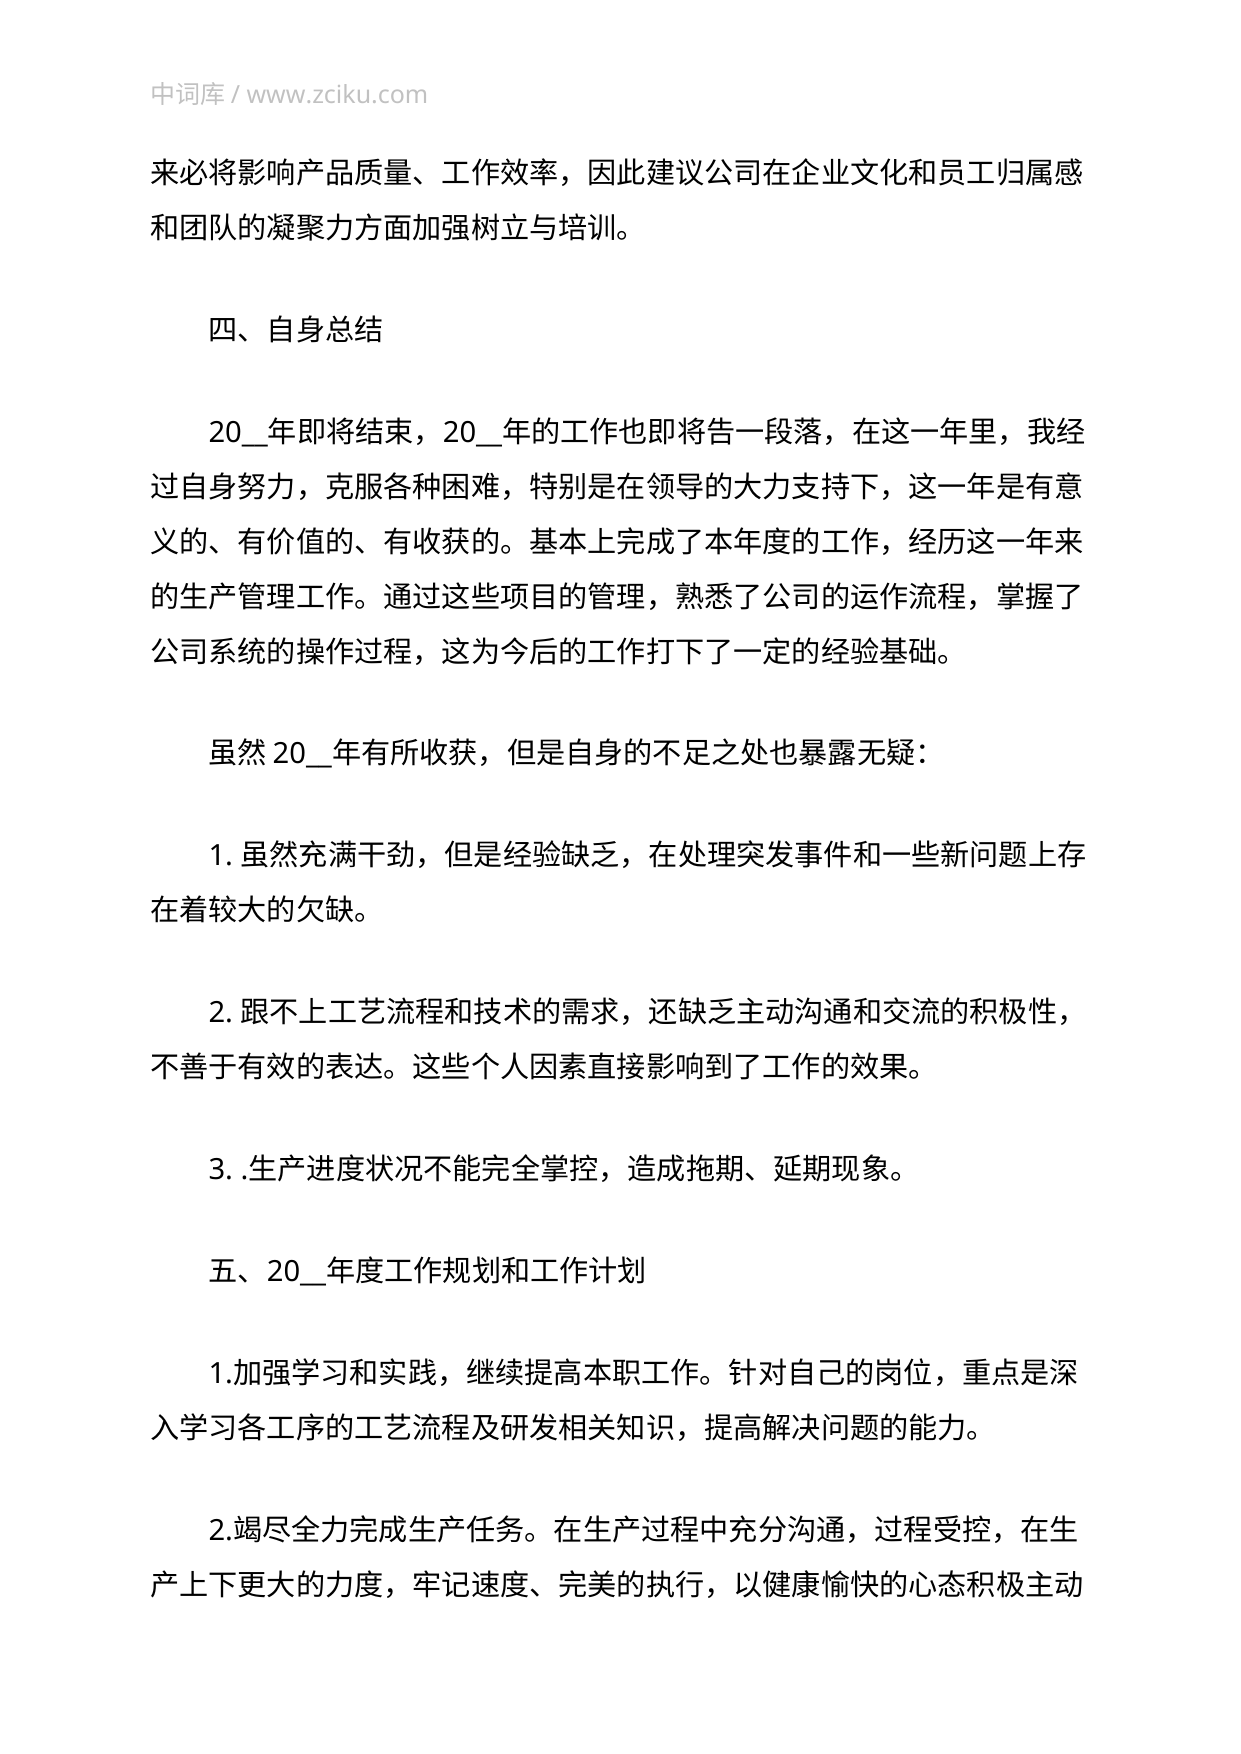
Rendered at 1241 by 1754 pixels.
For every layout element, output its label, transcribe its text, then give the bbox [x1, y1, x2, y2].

text 20__年即将结束，20__年的工作也即将告一段落，在这一年里，我经过自身努力，克服各种困难，特别是在领导的大力支持下，这一年是有意义的、有价值的、有收获的。基本上完成了本年度的工作，经历这一年来的生产管理工作。通过这些项目的管理，熟悉了公司的运作流程，掌握了公司系统的操作过程，这为今后的工作打下了一定的经验基础。 [150, 408, 1090, 670]
text 1. 虽然充满干劲，但是经验缺乏，在处理突发事件和一些新问题上存在着较大的欠缺。 [150, 832, 1090, 929]
text 四、自身总结 [150, 307, 1090, 349]
text 1.加强学习和实践，继续提高本职工作。针对自己的岗位，重点是深入学习各工序的工艺流程及研发相关知识，提高解决问题的能力。 [150, 1349, 1090, 1447]
text 2. 跟不上工艺流程和技术的需求，还缺乏主动沟通和交流的积极性，不善于有效的表达。这些个人因素直接影响到了工作的效果。 [150, 989, 1090, 1086]
text 虽然20__年有所收获，但是自身的不足之处也暴露无疑： [150, 730, 1090, 772]
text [150, 1506, 1090, 1603]
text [150, 150, 1090, 247]
text 3. .生产进度状况不能完全掌控，造成拖期、延期现象。 [150, 1145, 1090, 1188]
text 五、20__年度工作规划和工作计划 [150, 1247, 1090, 1290]
